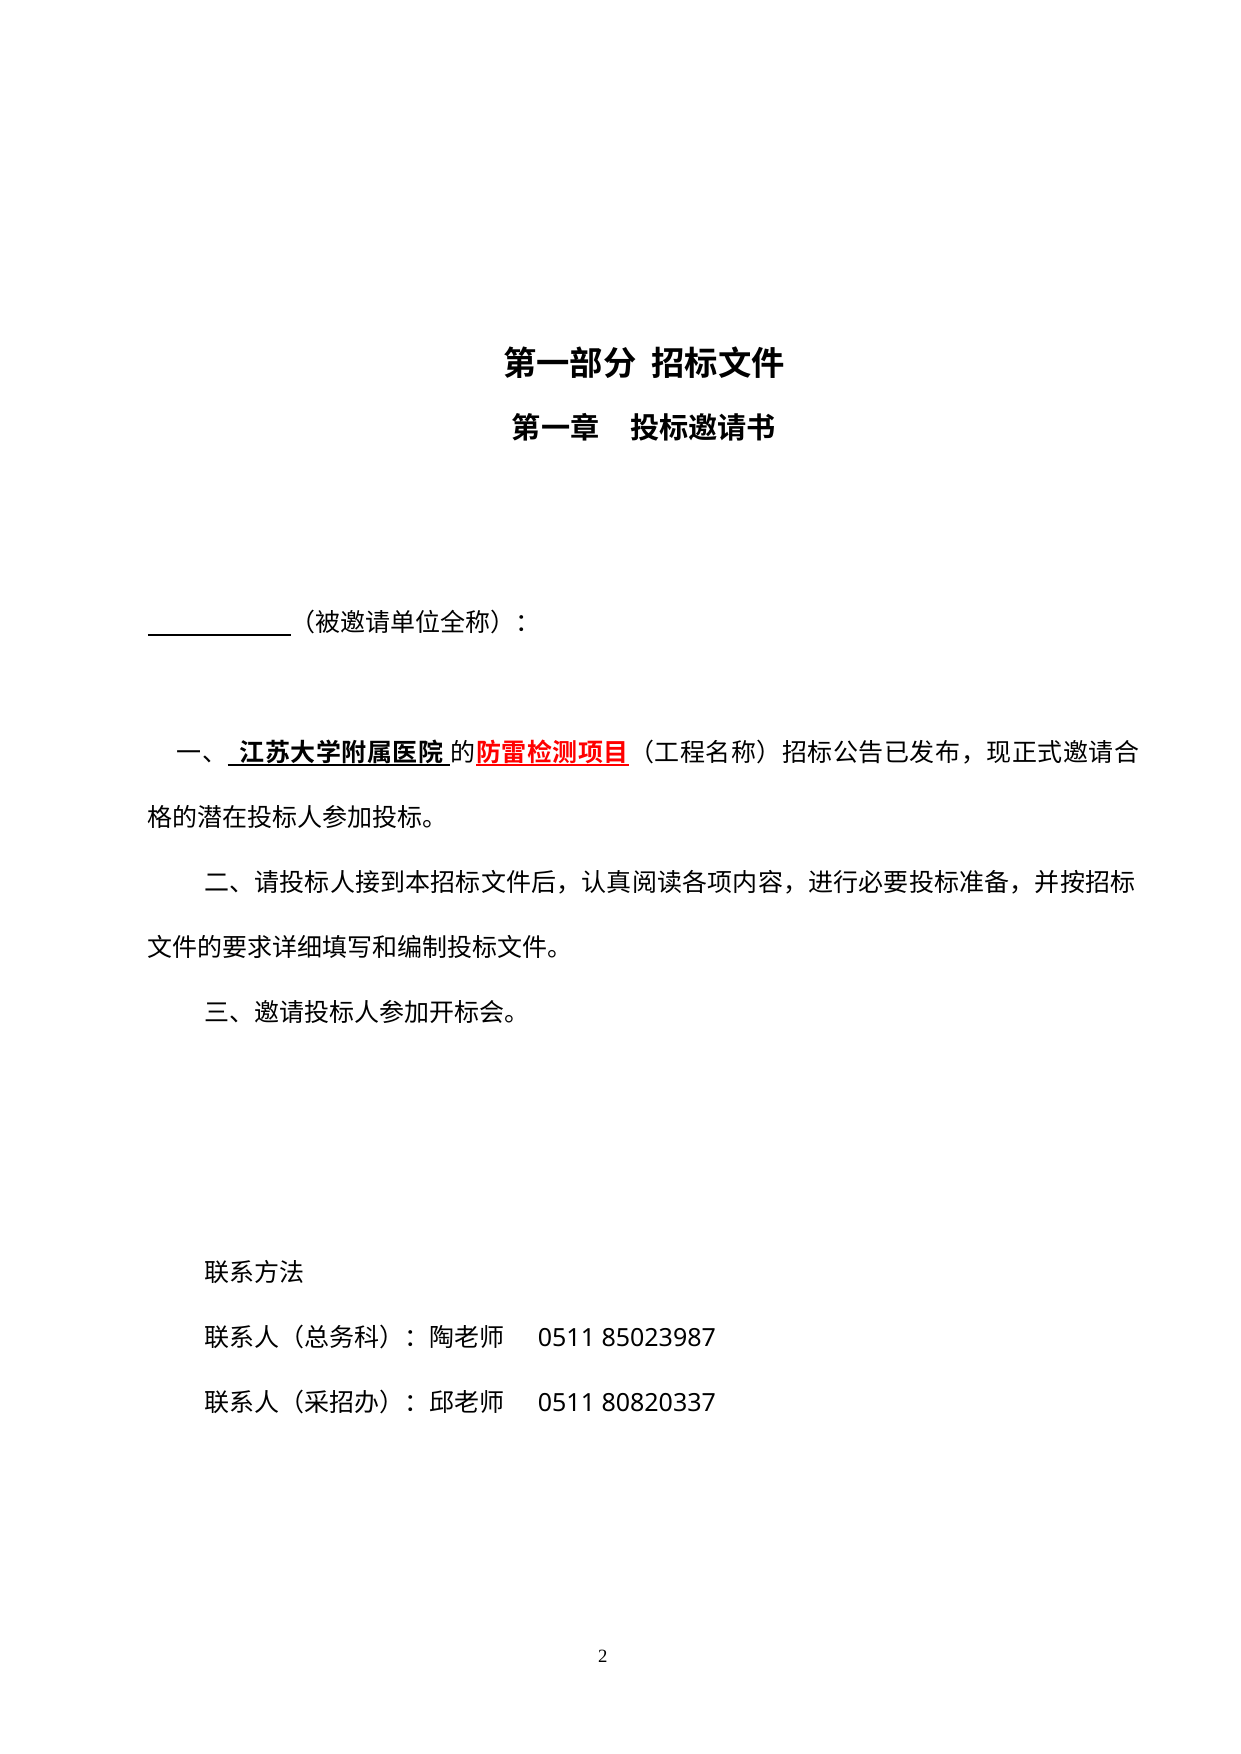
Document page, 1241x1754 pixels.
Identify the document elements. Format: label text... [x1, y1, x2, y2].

text 一、 江苏大学附属医院 的防雷检测项目（工程名称）招标公告已发布，现正式邀请合格的潜在投标人参加投标。 [148, 718, 1140, 848]
text 二、请投标人接到本招标文件后，认真阅读各项内容，进行必要投标准备，并按招标文件的要求详细填写和编制投标文件。 [148, 848, 1140, 978]
text （被邀请单位全称）： [148, 588, 1140, 653]
text 三、邀请投标人参加开标会。 [148, 978, 1140, 1043]
text 联系人（采招办）：邱老师 0511 80820337 [148, 1368, 1140, 1433]
text 联系方法 [148, 1238, 1140, 1303]
text 第一部分 招标文件 [148, 328, 1140, 393]
list 投标邀请书 [148, 393, 1140, 458]
text 联系人（总务科）：陶老师 0511 85023987 [148, 1303, 1140, 1368]
